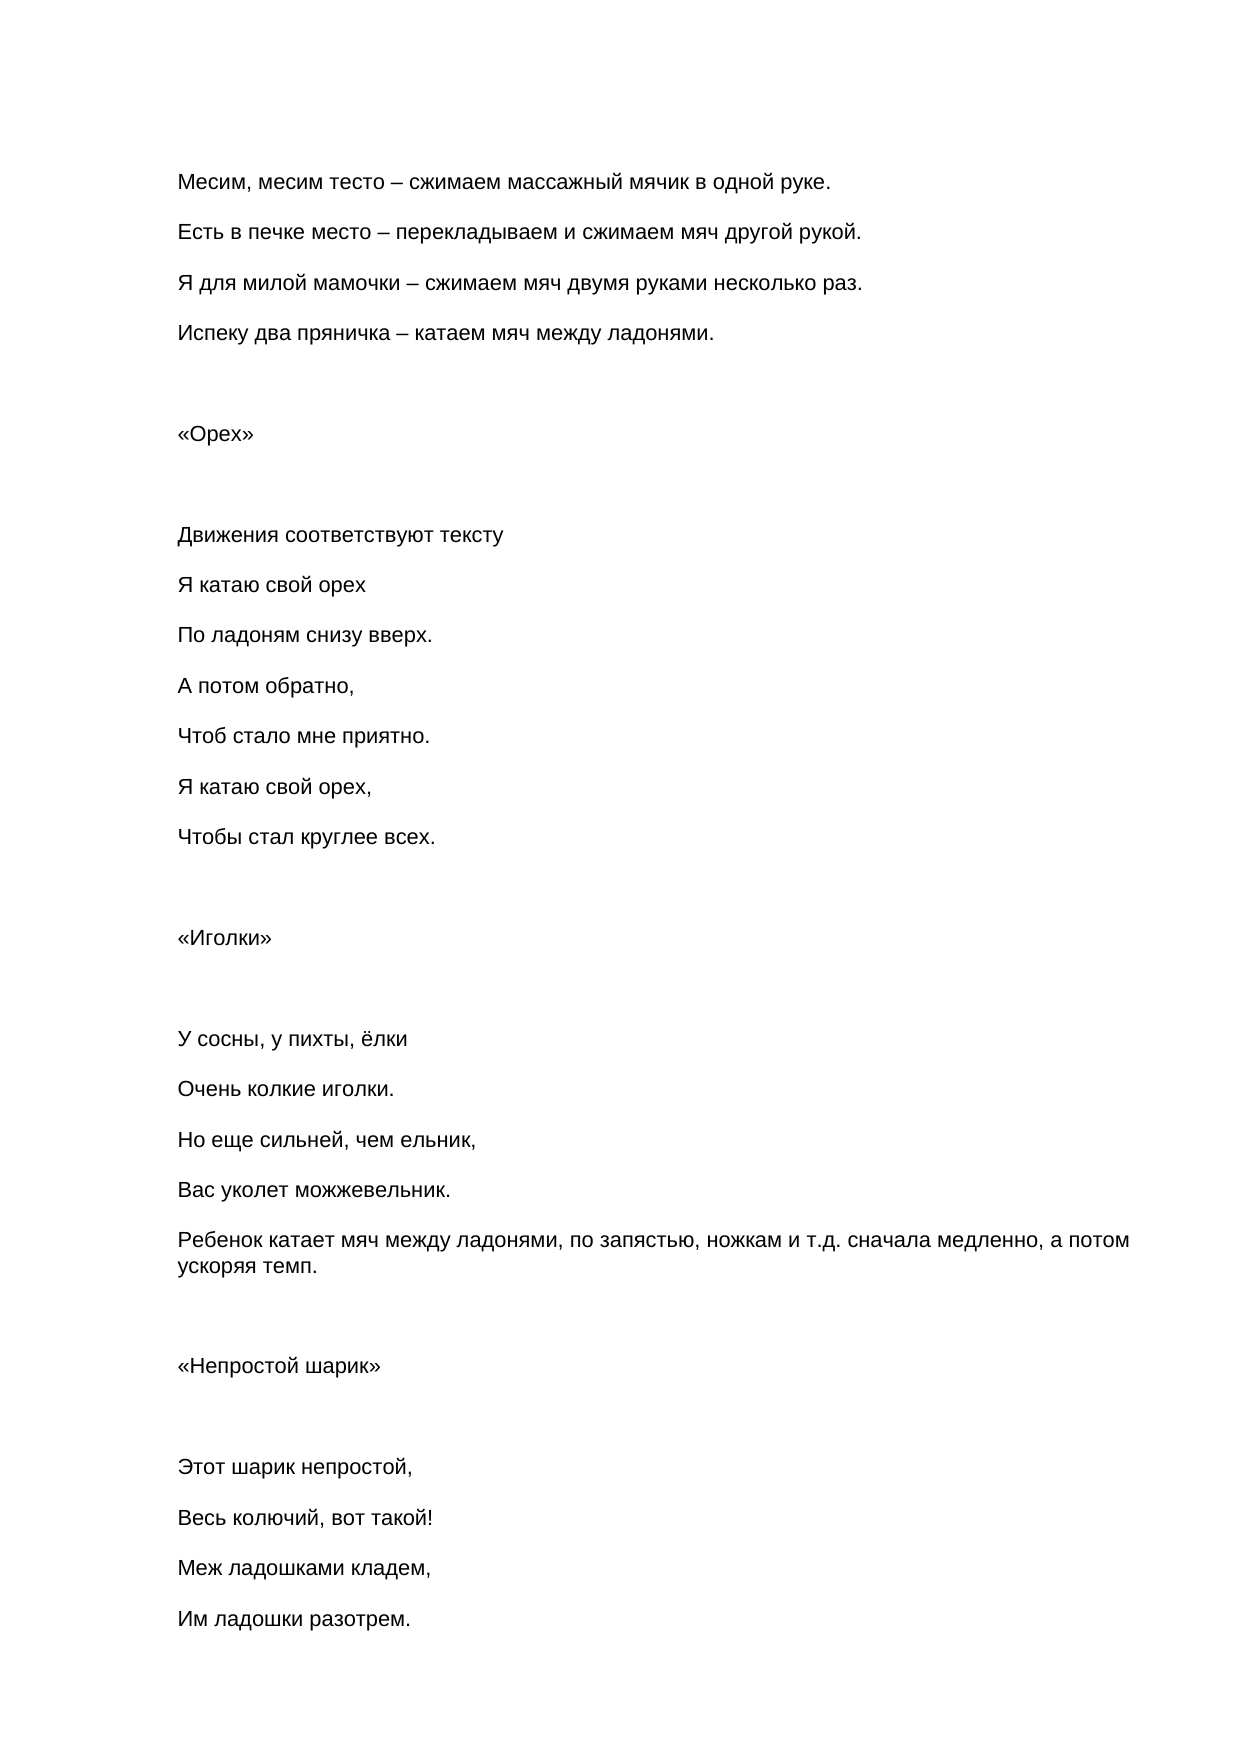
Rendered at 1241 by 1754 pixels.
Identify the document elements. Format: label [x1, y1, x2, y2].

text [177, 118, 1152, 1631]
